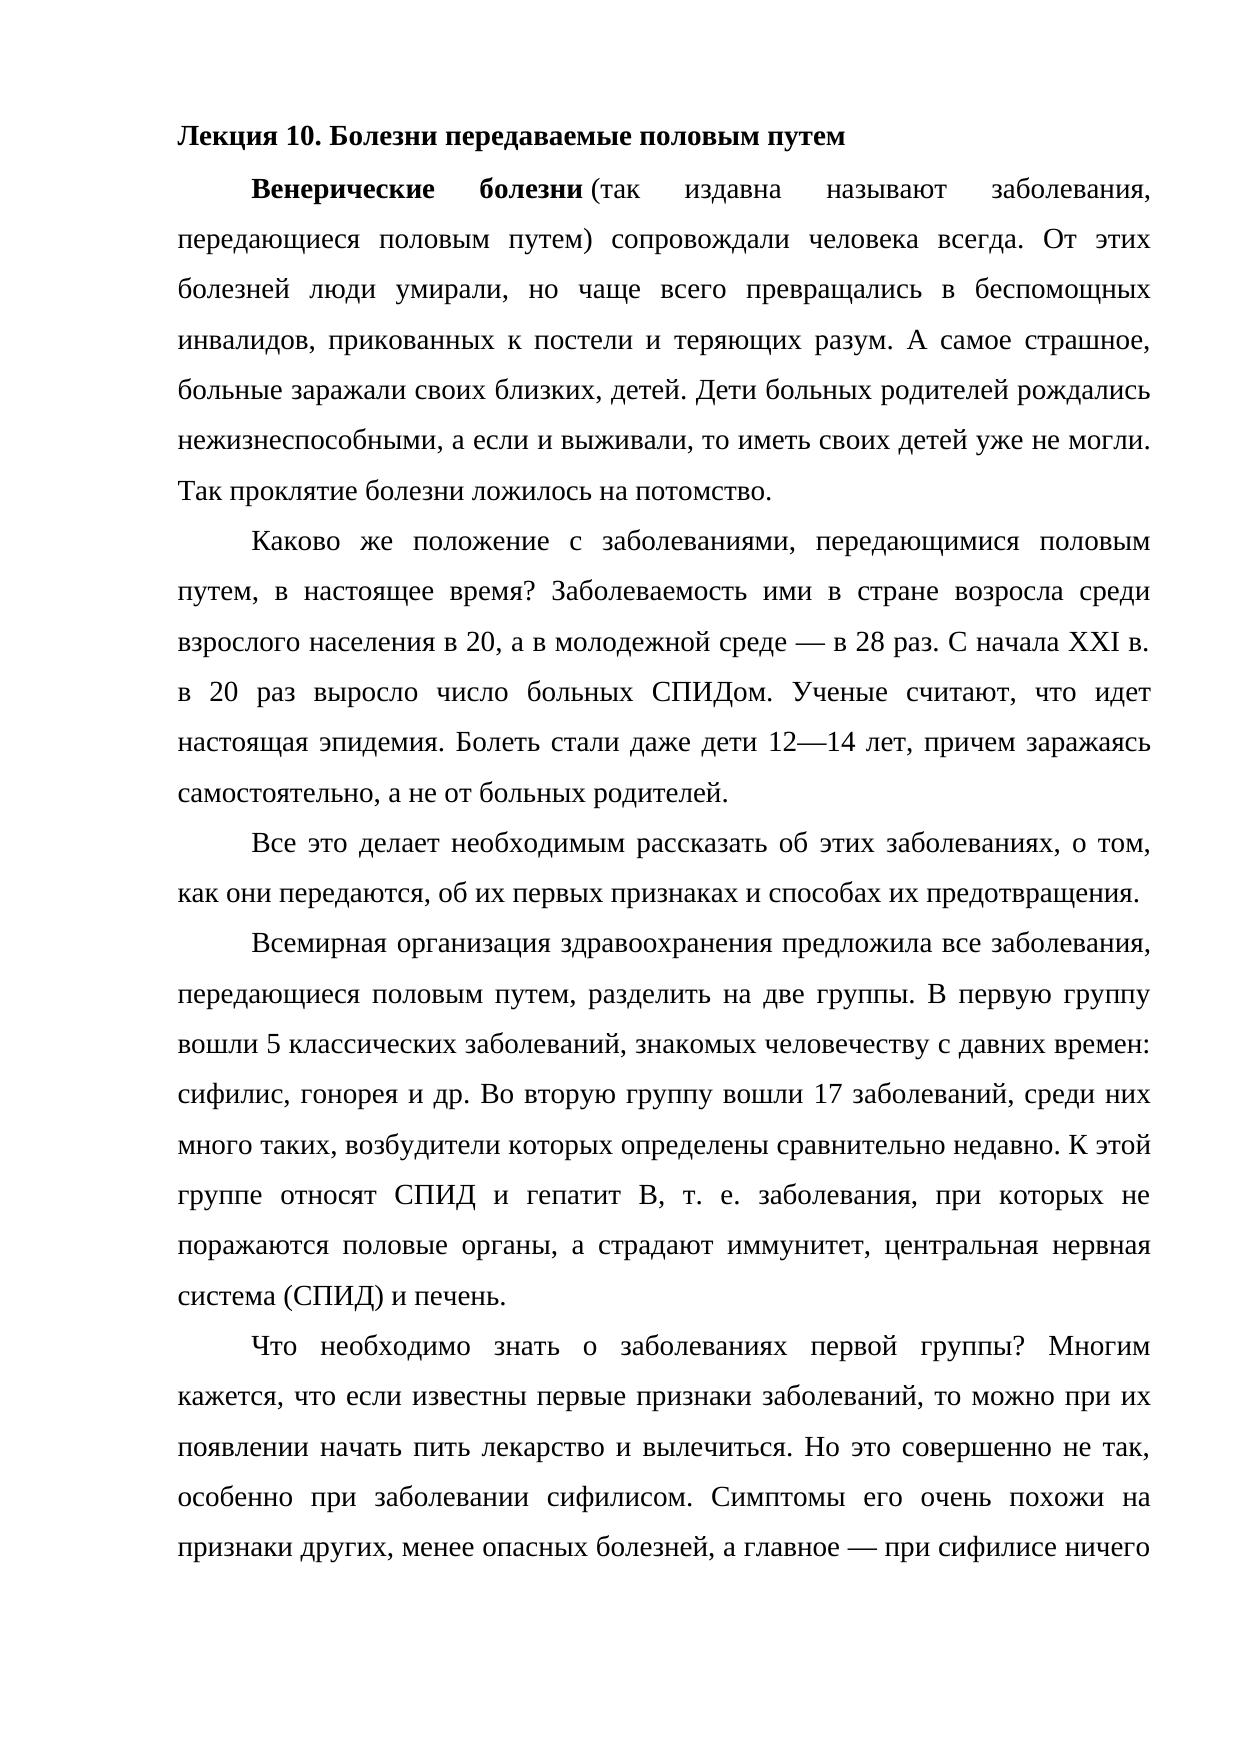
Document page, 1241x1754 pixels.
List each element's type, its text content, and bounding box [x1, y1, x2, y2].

text Лекция 10. Болезни передаваемые половым путем [177, 118, 1152, 152]
text Всемирная организация здравоохранения предложила все заболевания, передающиеся половым путем, разделить на две группы. В первую группу вошли 5 классических заболеваний, знакомых человечеству с давних времен: сифилис, гонорея и др. Во вторую группу вошли 17 заболеваний, среди них много таких, возбудители которых определены сравнительно недавно. К этой группе относят СПИД и гепатит В, т. е. заболевания, при которых не поражаются половые органы, а страдают иммунитет, центральная нервная система (СПИД) и печень. [177, 926, 1152, 1311]
text Все это делает необходимым рассказать об этих заболеваниях, о том, как они передаются, об их первых признаках и способах их предотвращения. [177, 825, 1152, 909]
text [177, 1328, 1152, 1563]
text Каково же положение с заболеваниями, передающимися половым путем, в настоящее время? Заболеваемость ими в стране возросла среди взрослого населения в 20, а в молодежной среде — в 28 раз. С начала XXI в. в 20 раз выросло число больных СПИДом. Ученые считают, что идет настоящая эпидемия. Болеть стали даже дети 12—14 лет, причем заражаясь самостоятельно, а не от больных родителей. [177, 523, 1152, 808]
text Венерические болезни (так издавна называют заболевания, передающиеся половым путем) сопровождали человека всегда. От этих болезней люди умирали, но чаще всего превращались в беспомощных инвалидов, прикованных к постели и теряющих разум. А самое страшное, больные заражали своих близких, детей. Дети больных родителей рождались нежизнеспособными, а если и выживали, то иметь своих детей уже не могли. Так проклятие болезни ложилось на потомство. [177, 171, 1152, 506]
